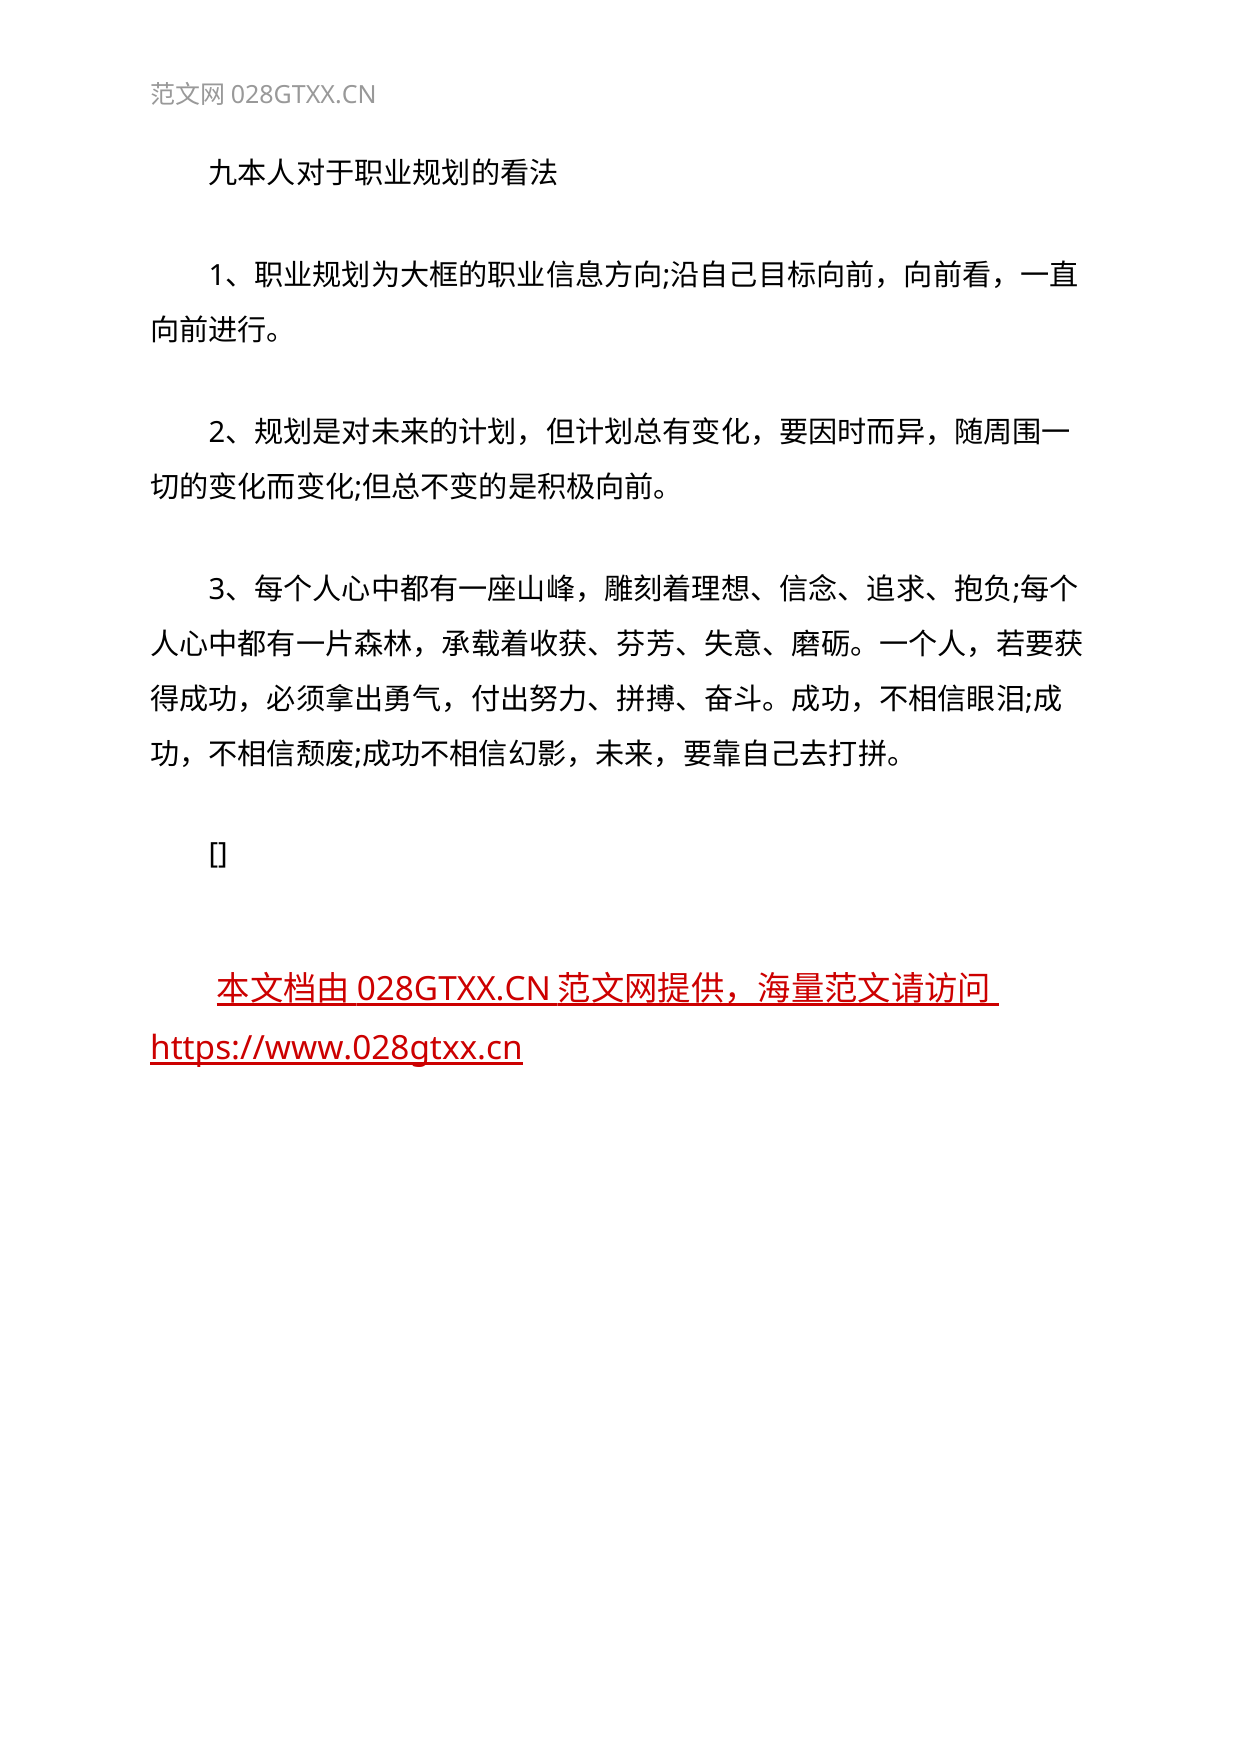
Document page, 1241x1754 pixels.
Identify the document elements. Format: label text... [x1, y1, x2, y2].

text [] [150, 832, 1090, 872]
text 九本人对于职业规划的看法 [150, 150, 1090, 192]
text 1、职业规划为大框的职业信息方向;沿自己目标向前，向前看，一直向前进行。 [150, 252, 1090, 349]
text 2、规划是对未来的计划，但计划总有变化，要因时而异，随周围一切的变化而变化;但总不变的是积极向前。 [150, 408, 1090, 506]
text 本文档由028GTXX.CN范文网提供，海量范文请访问 https://www.028gtxx.cn [150, 962, 1090, 1069]
text 3、每个人心中都有一座山峰，雕刻着理想、信念、追求、抱负;每个人心中都有一片森林，承载着收获、芬芳、失意、磨砺。一个人，若要获得成功，必须拿出勇气，付出努力、拼搏、奋斗。成功，不相信眼泪;成功，不相信颓废;成功不相信幻影，未来，要靠自己去打拼。 [150, 566, 1090, 773]
